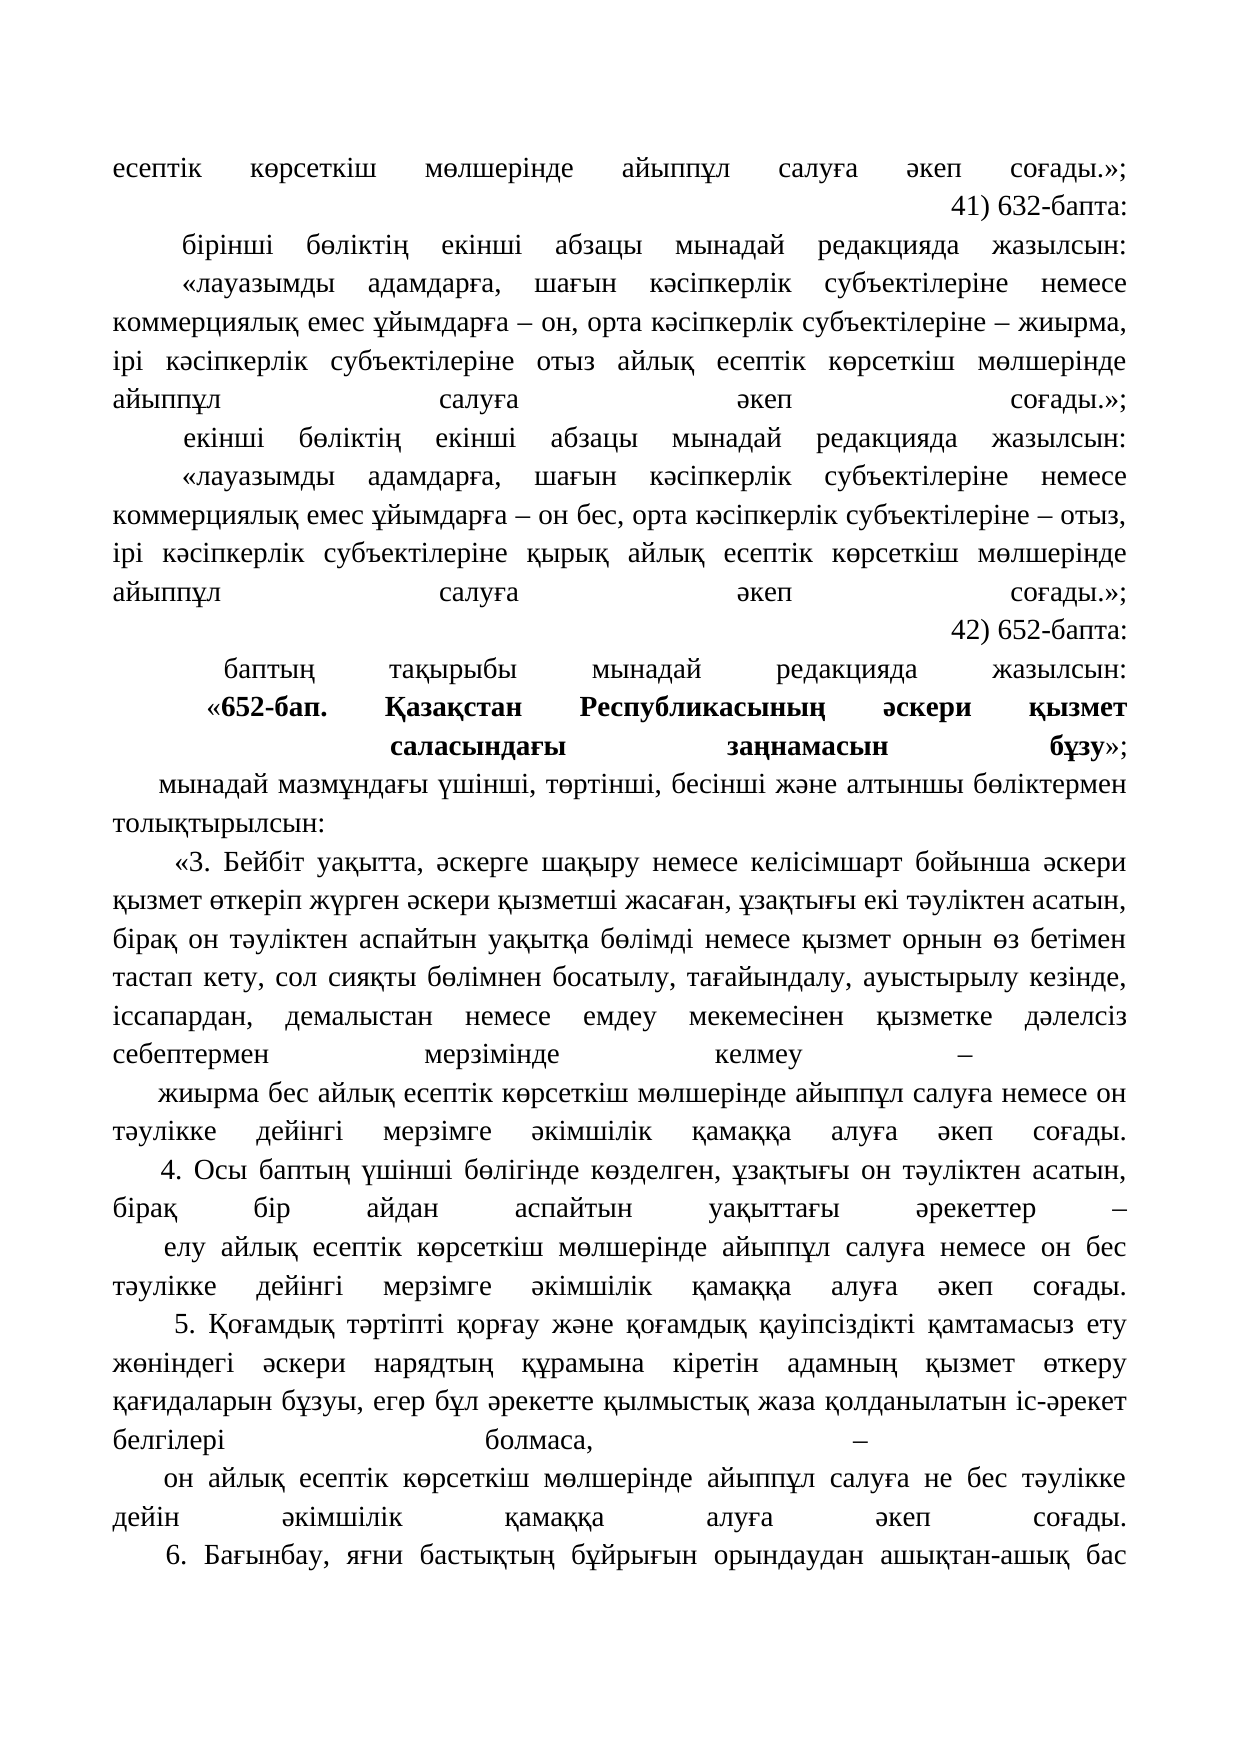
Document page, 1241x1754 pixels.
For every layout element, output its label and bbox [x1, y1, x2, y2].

text [112, 150, 1128, 1571]
